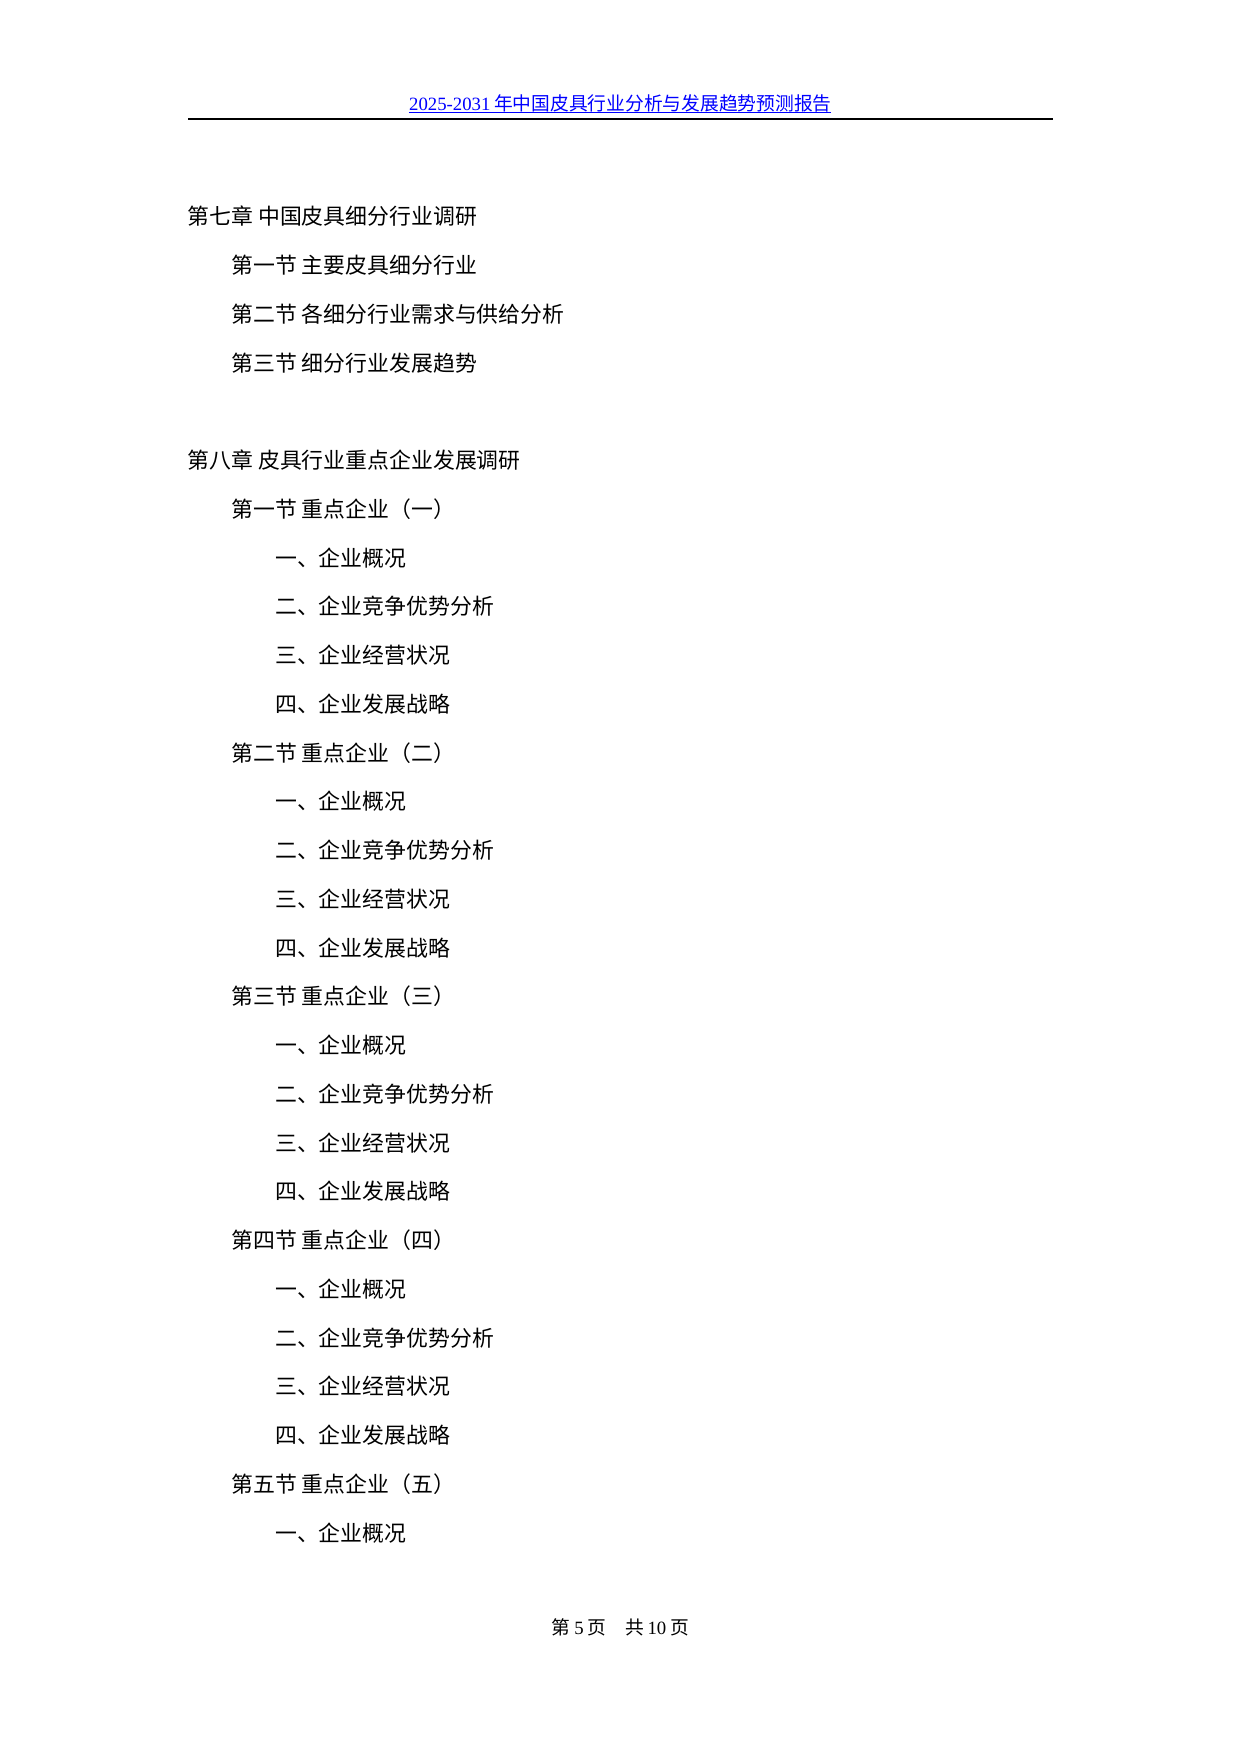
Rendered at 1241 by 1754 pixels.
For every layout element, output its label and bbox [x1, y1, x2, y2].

text [187, 150, 1053, 1548]
